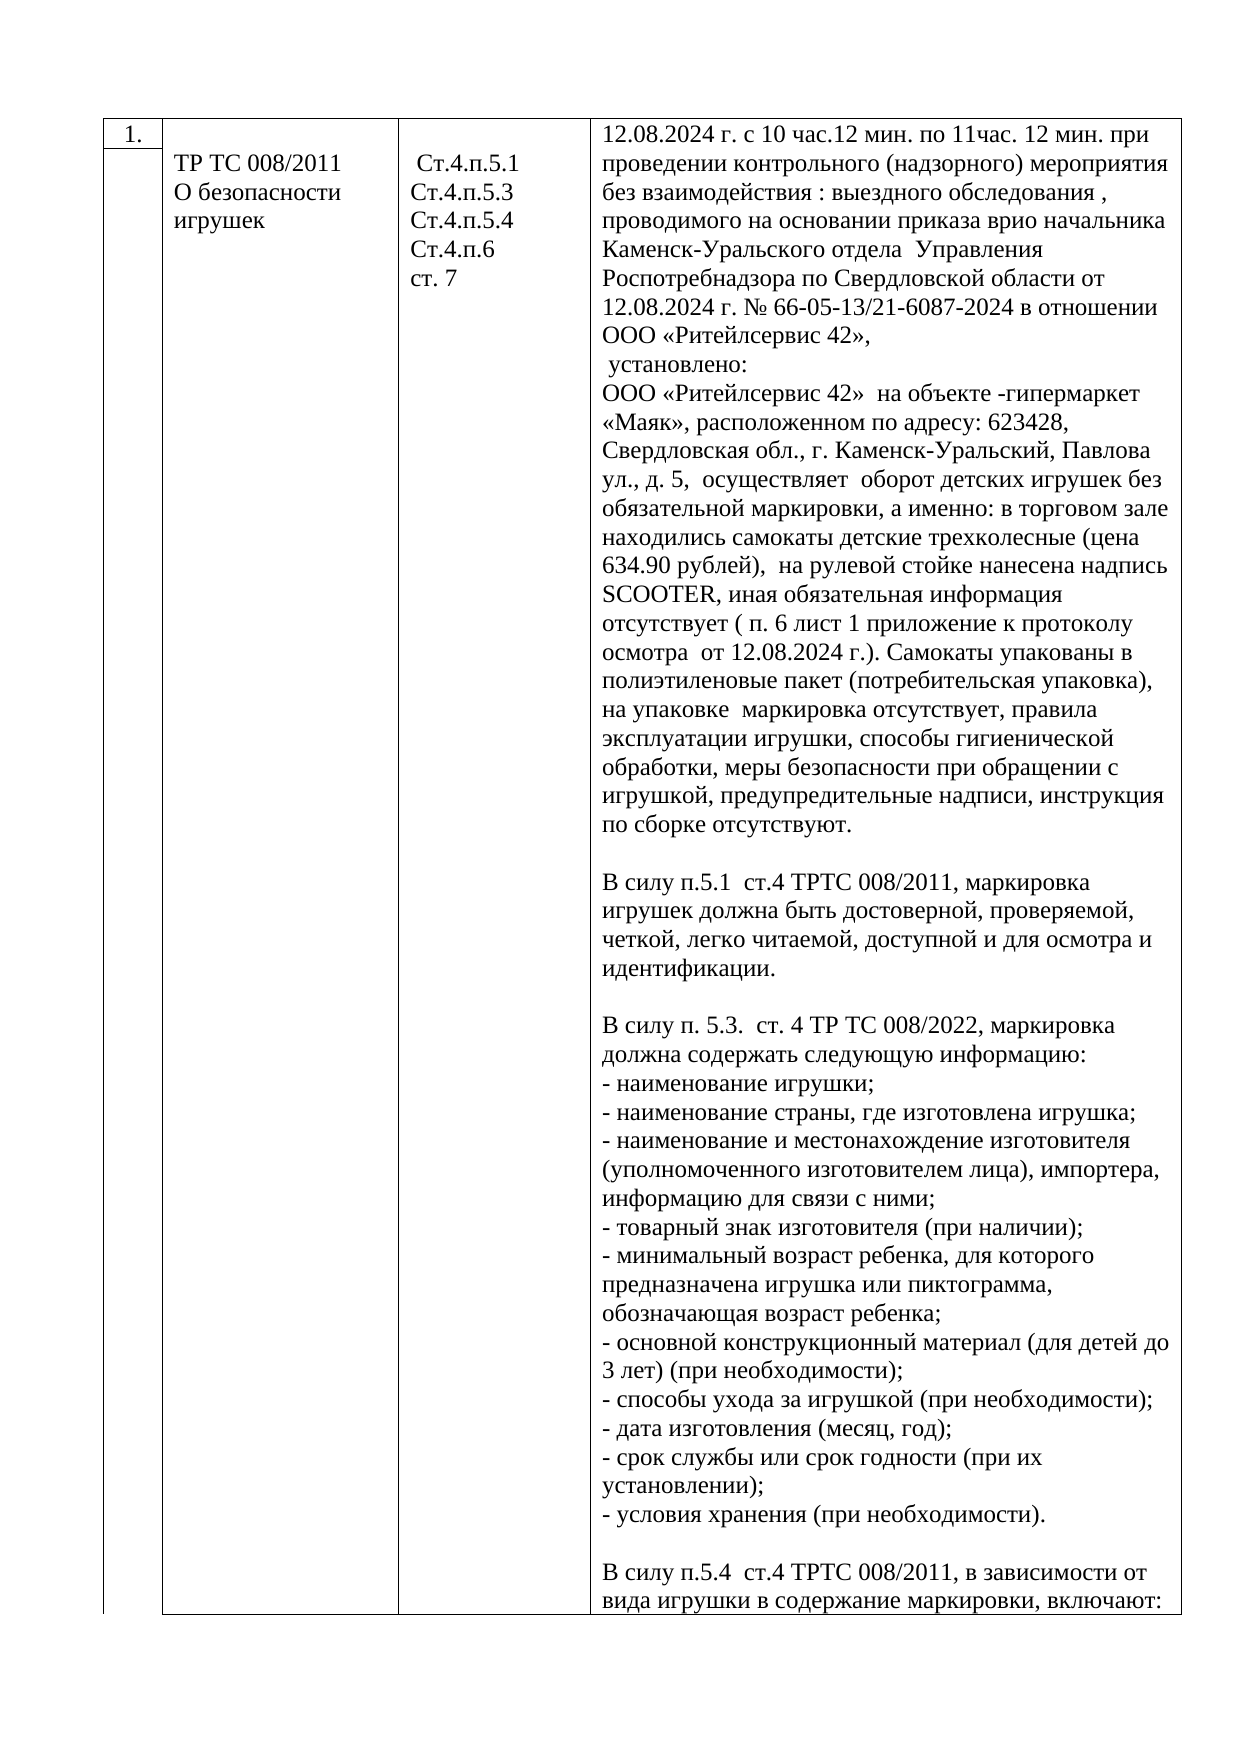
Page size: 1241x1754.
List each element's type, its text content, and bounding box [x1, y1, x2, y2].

table_cell Ст.4.п.5.1 Ст.4.п.5.3 Ст.4.п.5.4 Ст.4.п.6 ст. 7 [399, 119, 590, 1614]
table_cell [104, 149, 162, 1614]
table_cell ТР ТС 008/2011 О безопасности игрушек [163, 119, 398, 1614]
table_cell 12.08.2024 г. с 10 час.12 мин. по 11час. 12 мин. при проведении контрольного (надзорного) мероприятия без взаимодействия : выездного обследования , проводимого на основании приказа врио начальника Каменск-Уральского отдела Управления Роспотребнадзора по Свердловской области от 12.08.2024 г. № 66-05-13/21-6087-2024 в отношении ООО «Ритейлсервис 42», установлено: ООО «Ритейлсервис 42» на объекте -гипермаркет «Маяк», расположенном по адресу: 623428, Свердловская обл., г. Каменск-Уральский, Павлова ул., д. 5, осуществляет оборот детских игрушек без обязательной маркировки, а именно: в торговом зале находились самокаты детские трехколесные (цена 634.90 рублей), на рулевой стойке нанесена надпись SCOOTER, иная обязательная информация отсутствует ( п. 6 лист 1 приложение к протоколу осмотра от 12.08.2024 г.). Самокаты упакованы в полиэтиленовые пакет (потребительская упаковка), на упаковке маркировка отсутствует, правила эксплуатации игрушки, способы гигиенической обработки, меры безопасности при обращении с игрушкой, предупредительные надписи, инструкция по сборке отсутствуют. В силу п.5.1 ст.4 ТРТС 008/2011, маркировка игрушек должна быть достоверной, проверяемой, четкой, легко читаемой, доступной и для осмотра и идентификации. В силу п. 5.3. ст. 4 ТР ТС 008/2022, маркировка должна содержать следующую информацию: - наименование игрушки; - наименование страны, где изготовлена игрушка; - наименование и местонахождение изготовителя (уполномоченного изготовителем лица), импортера, информацию для связи с ними; - товарный знак изготовителя (при наличии); - минимальный возраст ребенка, для которого предназначена игрушка или пиктограмма, обозначающая возраст ребенка; - основной конструкционный материал (для детей до 3 лет) (при необходимости); - способы ухода за игрушкой (при необходимости); - дата изготовления (месяц, год); - срок службы или срок годности (при их установлении); - условия хранения (при необходимости). В силу п.5.4 ст.4 ТРТС 008/2011, в зависимости от вида игрушки в содержание маркировки, включают: комплектность (для наборов), правила эксплуатации игрушки, способы гигиенической обработки, меры безопасности при обращении с игрушкой, предупредительные надписи, инструкцию по сборке. Предупредительная информация должна содержать указание об особых мерах предосторожности при использовании в соответствии с приложением 3 настоящего технического регламента. В силу п.6 ст.4 ТРТС 008/2011, маркировка и техническая документация, поставляемая в комплекте с игрушкой, выполняются на русском языке и на государственном(ых) языке(ах) государства - члена Союза при наличии соответствующих требований в законодательстве(ах) государства(в) - члена(ов) Союза. В силу п.2 ст.7 ТРТС 008/2022, маркировка единым знаком обращения продукции на рынке Союза осуществляется перед выпуском игрушек в обращение на рынке. [591, 119, 1181, 1614]
table_cell 1. [104, 119, 162, 148]
